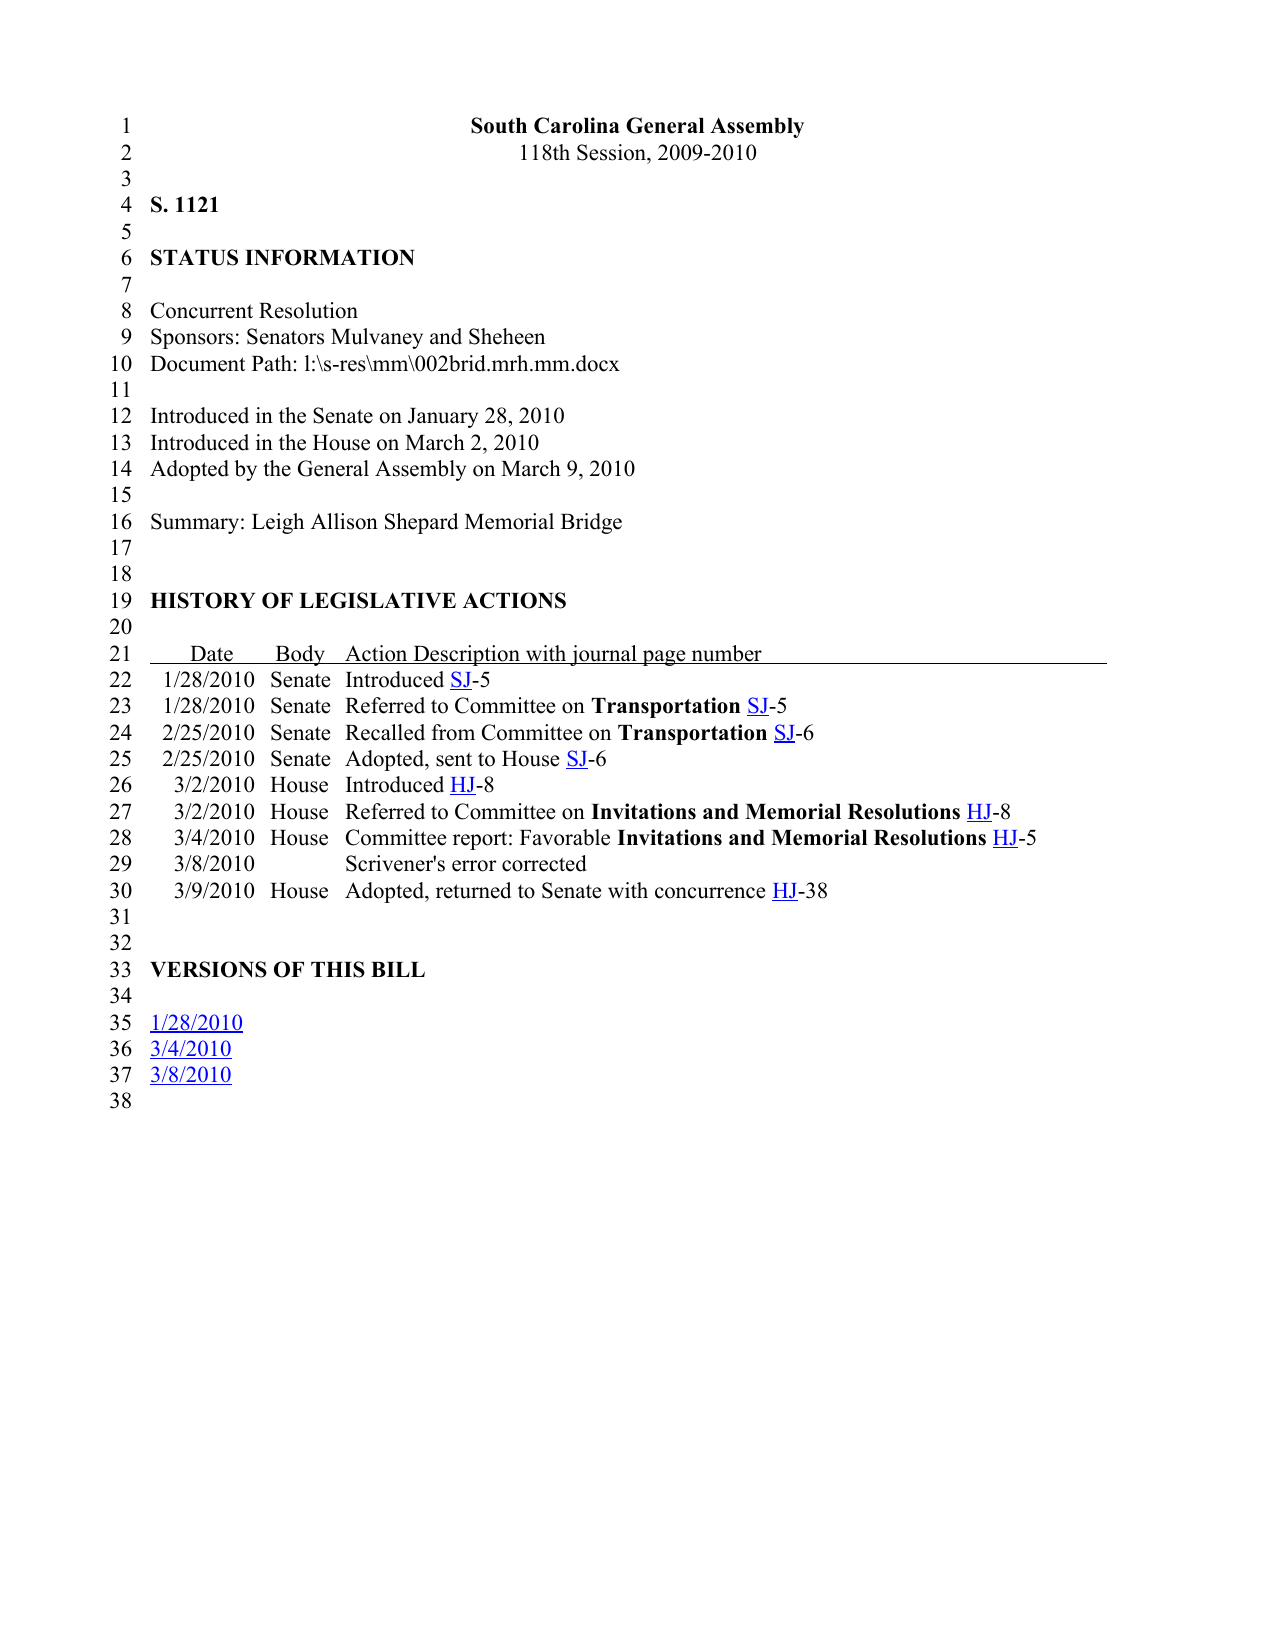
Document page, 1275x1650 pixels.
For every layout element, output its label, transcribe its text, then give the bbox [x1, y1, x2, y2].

text 3/8/2010 [150, 1061, 1125, 1088]
text 1/28/2010 Senate Introduced SJ-5 [150, 666, 1125, 692]
text 118th Session, 2009-2010 [150, 139, 1125, 165]
text 3/4/2010 House Committee report: Favorable Invitations and Memorial Resolutions HJ-5 [150, 824, 1125, 850]
text Adopted by the General Assembly on March 9, 2010 [150, 455, 1125, 481]
text Summary: Leigh Allison Shepard Memorial Bridge [150, 508, 1125, 534]
text S. 1121 [150, 192, 1125, 218]
text 2/25/2010 Senate Recalled from Committee on Transportation SJ-6 [150, 719, 1125, 745]
text 3/8/2010 Scrivener's error corrected [150, 850, 1125, 877]
text 3/4/2010 [150, 1035, 1125, 1061]
text Introduced in the Senate on January 28, 2010 [150, 402, 1125, 429]
text Document Path: l:\s-res\mm\002brid.mrh.mm.docx [150, 350, 1125, 376]
text Date Body Action Description with journal page number [150, 639, 1125, 666]
text 3/2/2010 House Referred to Committee on Invitations and Memorial Resolutions HJ-8 [150, 798, 1125, 824]
text 3/2/2010 House Introduced HJ-8 [150, 771, 1125, 798]
text HISTORY OF LEGISLATIVE ACTIONS [150, 587, 1125, 613]
text South Carolina General Assembly [150, 112, 1125, 139]
text 1/28/2010 Senate Referred to Committee on Transportation SJ-5 [150, 692, 1125, 719]
text Concurrent Resolution [150, 297, 1125, 323]
text STATUS INFORMATION [150, 244, 1125, 271]
text 2/25/2010 Senate Adopted, sent to House SJ-6 [150, 745, 1125, 771]
text VERSIONS OF THIS BILL [150, 956, 1125, 982]
text 1/28/2010 [150, 1008, 1125, 1035]
text Sponsors: Senators Mulvaney and Sheheen [150, 323, 1125, 350]
text Introduced in the House on March 2, 2010 [150, 429, 1125, 455]
text 3/9/2010 House Adopted, returned to Senate with concurrence HJ-38 [150, 877, 1125, 903]
